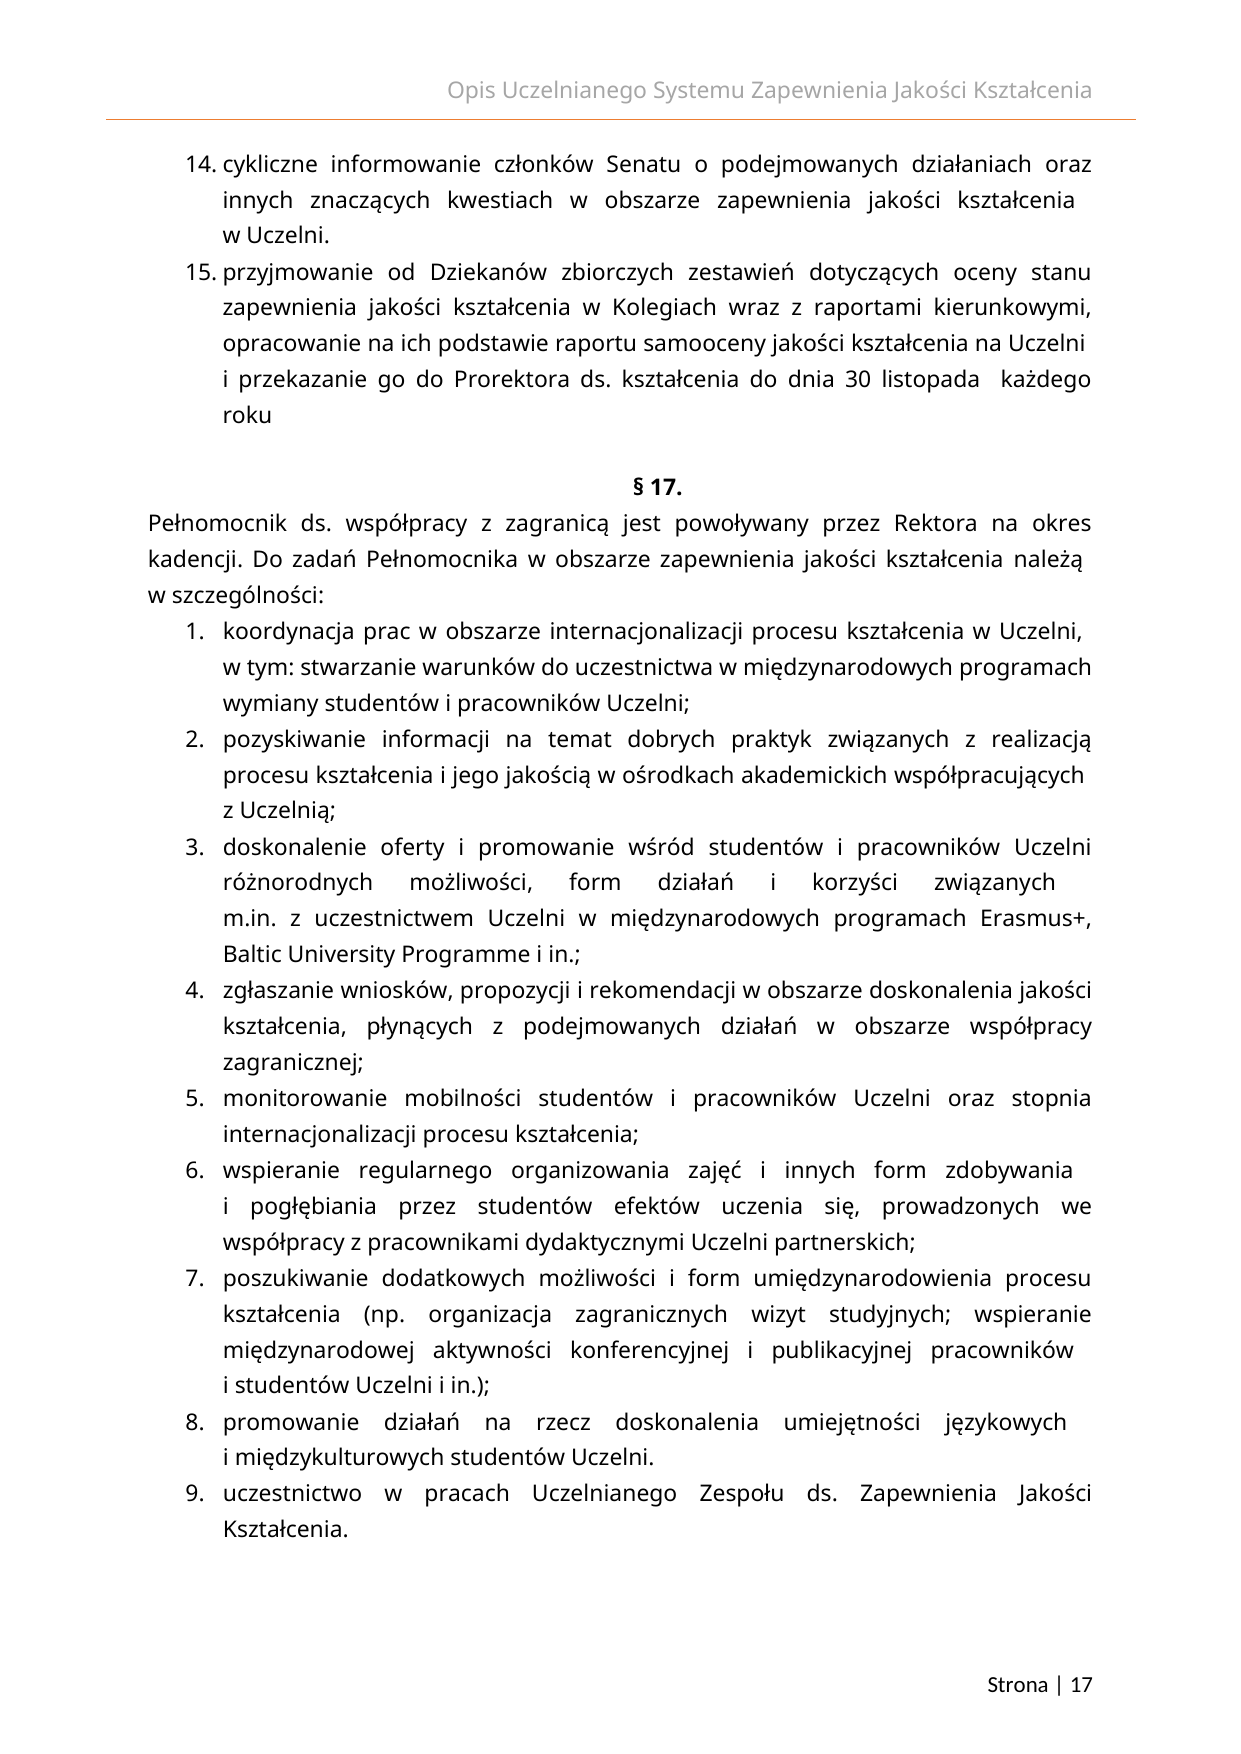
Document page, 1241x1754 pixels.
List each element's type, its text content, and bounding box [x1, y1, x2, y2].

list Pełnomocnik ds. współpracy z zagranicą jest powoływany przez Rektora na okres kadencji. Do zadań Pełnomocnika w obszarze zapewnienia jakości kształcenia należą w szczególności: [148, 507, 1093, 610]
list pozyskiwanie informacji na temat dobrych praktyk związanych z realizacją procesu kształcenia i jego jakością w ośrodkach akademickich współpracujących z Uczelnią; [185, 723, 1093, 826]
list promowanie działań na rzecz doskonalenia umiejętności językowych i międzykulturowych studentów Uczelni. [185, 1405, 1093, 1473]
list wspieranie regularnego organizowania zajęć i innych form zdobywania i pogłębiania przez studentów efektów uczenia się, prowadzonych we współpracy z pracownikami dydaktycznymi Uczelni partnerskich; [185, 1154, 1093, 1257]
list przyjmowanie od Dziekanów zbiorczych zestawień dotyczących oceny stanu zapewnienia jakości kształcenia w Kolegiach wraz z raportami kierunkowymi, opracowanie na ich podstawie raportu samooceny jakości kształcenia na Uczelni i przekazanie go do Prorektora ds. kształcenia do dnia 30 listopada każdego roku [185, 255, 1093, 430]
list koordynacja prac w obszarze internacjonalizacji procesu kształcenia w Uczelni, w tym: stwarzanie warunków do uczestnictwa w międzynarodowych programach wymiany studentów i pracowników Uczelni; [185, 615, 1093, 718]
list cykliczne informowanie członków Senatu o podejmowanych działaniach oraz innych znaczących kwestiach w obszarze zapewnienia jakości kształcenia w Uczelni. [185, 148, 1093, 251]
list zgłaszanie wniosków, propozycji i rekomendacji w obszarze doskonalenia jakości kształcenia, płynących z podejmowanych działań w obszarze współpracy zagranicznej; [185, 974, 1093, 1077]
list doskonalenie oferty i promowanie wśród studentów i pracowników Uczelni różnorodnych możliwości, form działań i korzyści związanych m.in. z uczestnictwem Uczelni w międzynarodowych programach Erasmus+, Baltic University Programme i in.; [185, 830, 1093, 969]
list poszukiwanie dodatkowych możliwości i form umiędzynarodowienia procesu kształcenia (np. organizacja zagranicznych wizyt studyjnych; wspieranie międzynarodowej aktywności konferencyjnej i publikacyjnej pracowników i studentów Uczelni i in.); [185, 1262, 1093, 1401]
list monitorowanie mobilności studentów i pracowników Uczelni oraz stopnia internacjonalizacji procesu kształcenia; [185, 1082, 1093, 1149]
list § 17. [223, 471, 1093, 502]
list uczestnictwo w pracach Uczelnianego Zespołu ds. Zapewnienia Jakości Kształcenia. [185, 1477, 1093, 1544]
